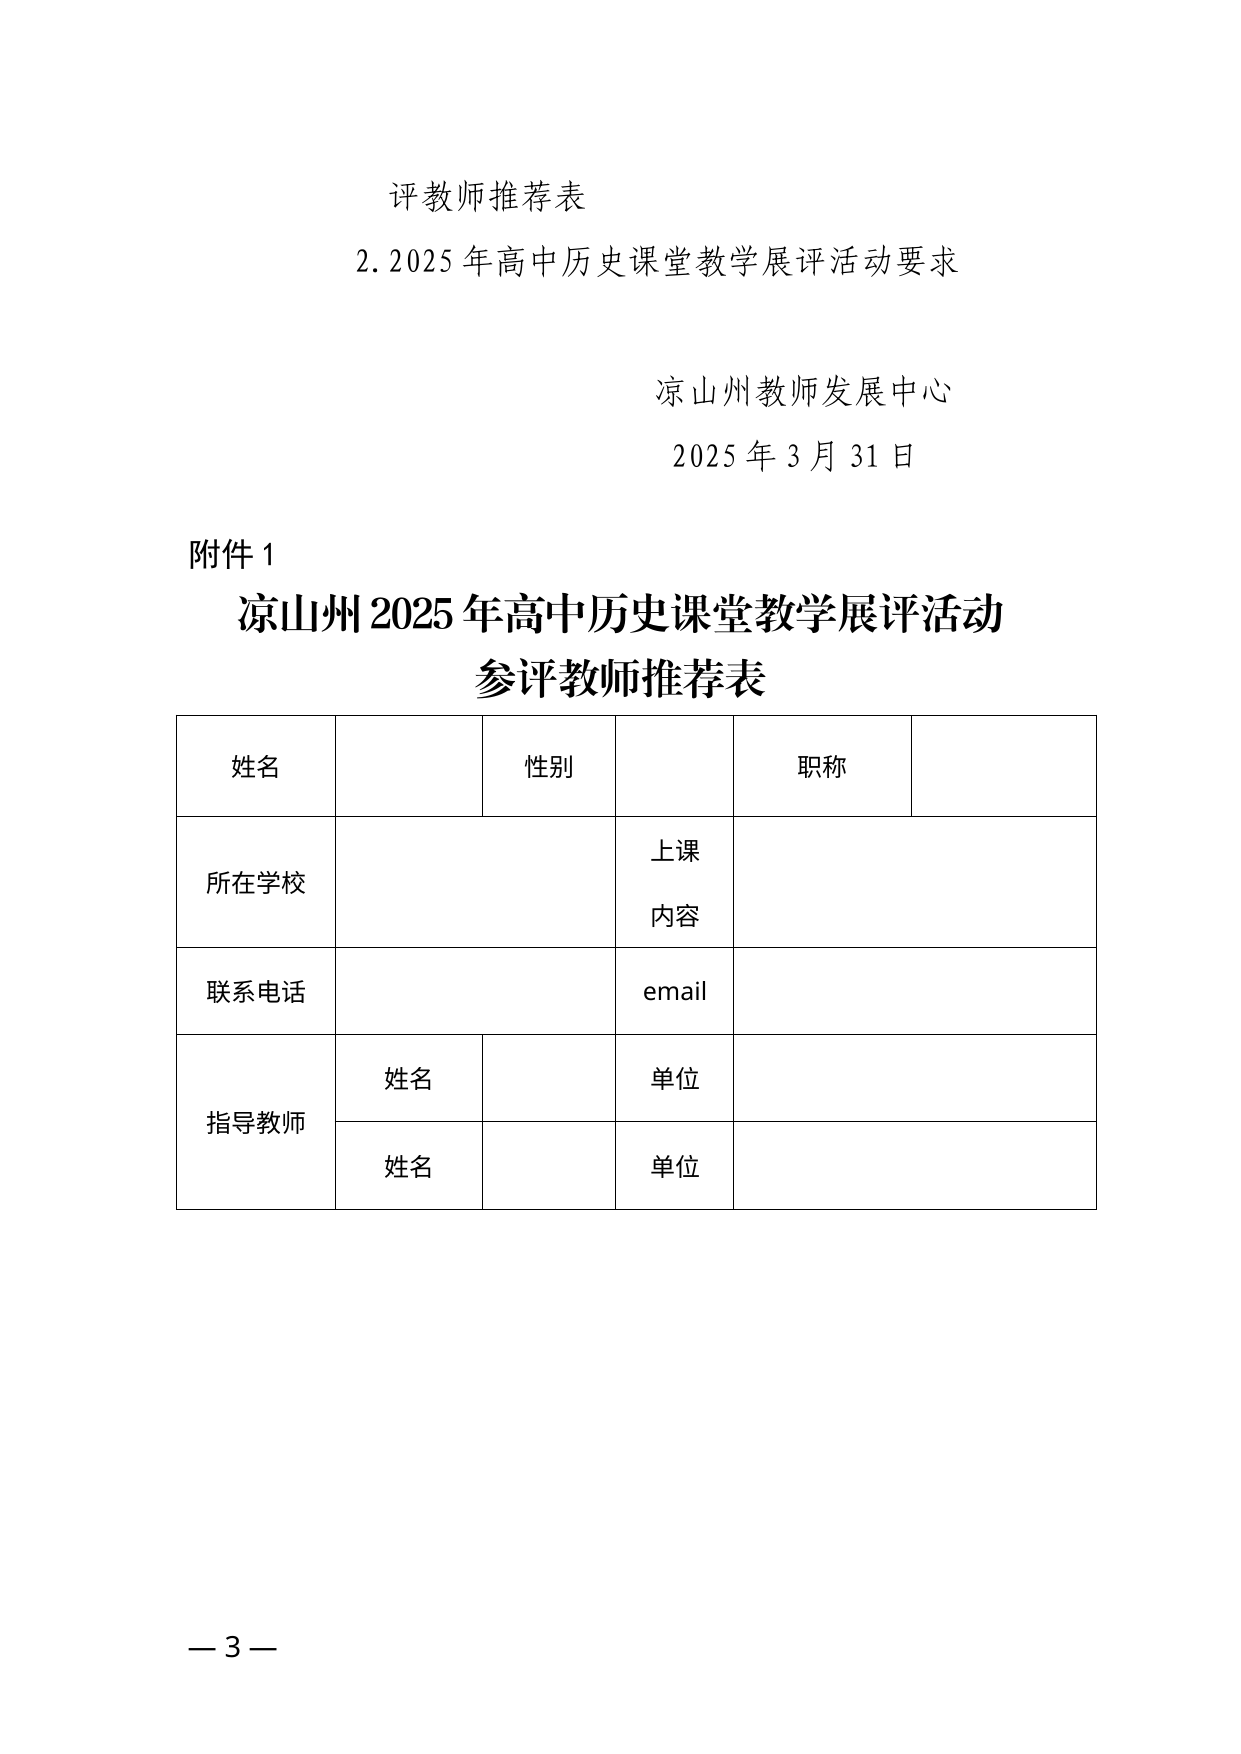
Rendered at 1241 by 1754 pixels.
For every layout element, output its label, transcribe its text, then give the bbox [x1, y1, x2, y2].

table_cell email [616, 948, 733, 1034]
table_cell 联系电话 [177, 948, 335, 1034]
table_cell 所在学校 [177, 817, 335, 947]
table_header [912, 716, 1096, 816]
table_cell 指导教师 [177, 1035, 335, 1209]
table_cell [734, 817, 1096, 947]
table_cell 单位 [616, 1122, 733, 1209]
text 2.2025年高中历史课堂教学展评活动要求 [187, 227, 1053, 292]
table_cell 上课 内容 [616, 817, 733, 947]
table_header [336, 716, 482, 816]
text 附件1 [187, 519, 1053, 584]
text 参评教师推荐表 [187, 649, 1053, 714]
table_cell [483, 1122, 615, 1209]
table_cell [734, 1122, 1096, 1209]
table_cell 单位 [616, 1035, 733, 1121]
text 凉山州2025年高中历史课堂教学展评活动 [187, 584, 1053, 649]
table_cell [734, 1035, 1096, 1121]
table_cell [734, 948, 1096, 1034]
table_cell 姓名 [336, 1035, 482, 1121]
table_header 性别 [483, 716, 615, 816]
table_header 职称 [734, 716, 911, 816]
table_cell [483, 1035, 615, 1121]
table_cell 姓名 [336, 1122, 482, 1209]
table_header 姓名 [177, 716, 335, 816]
table_header [616, 716, 733, 816]
table_cell [336, 948, 615, 1034]
table_cell [336, 817, 615, 947]
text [254, 162, 1053, 227]
text 凉山州教师发展中心 2025年3月31日 [187, 357, 1053, 487]
